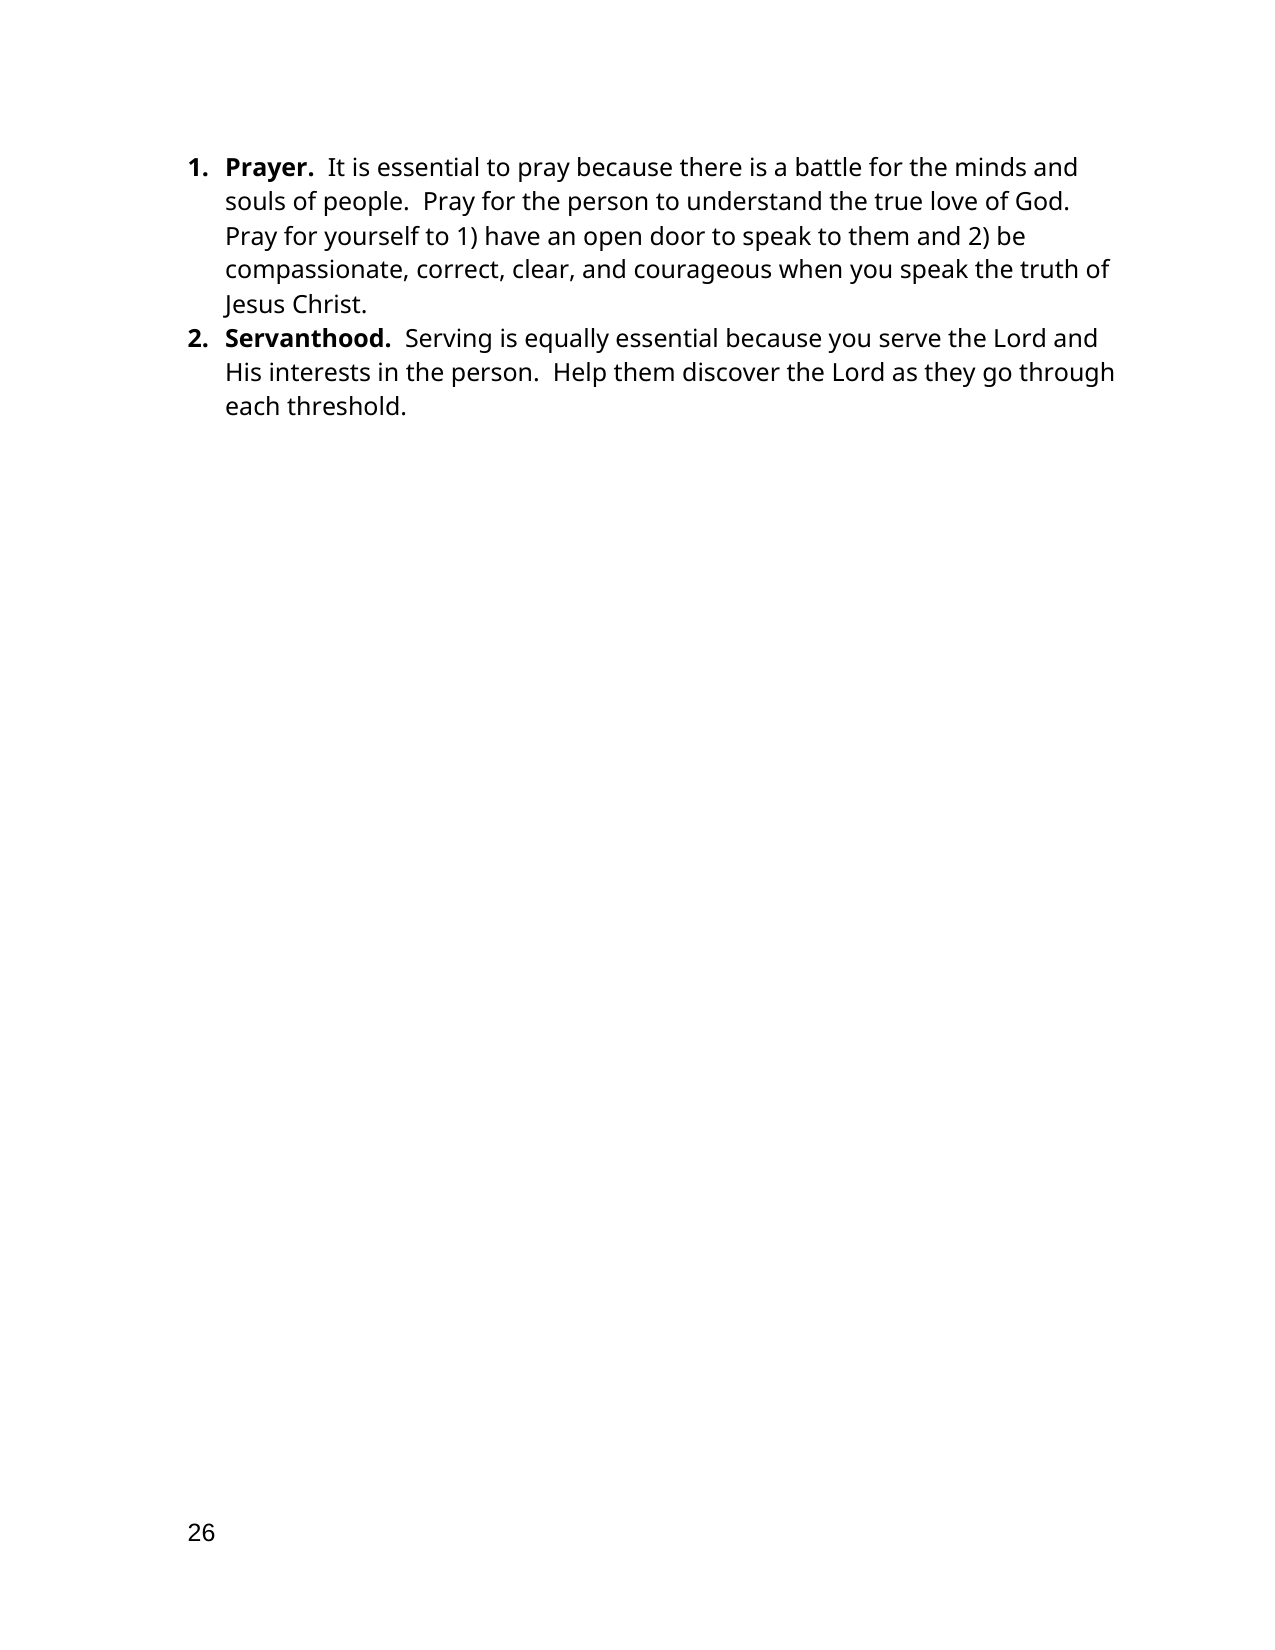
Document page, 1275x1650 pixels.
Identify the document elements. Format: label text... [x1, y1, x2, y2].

list Prayer. It is essential to pray because there is a battle for the minds and souls of people. Pray for the person to understand the true love of God. Pray for yourself to 1) have an open door to speak to them and 2) be compassionate, correct, clear, and courageous when you speak the truth of Jesus Christ. [187, 150, 1125, 320]
list Servanthood. Serving is equally essential because you serve the Lord and His interests in the person. Help them discover the Lord as they go through each threshold. [187, 320, 1125, 422]
